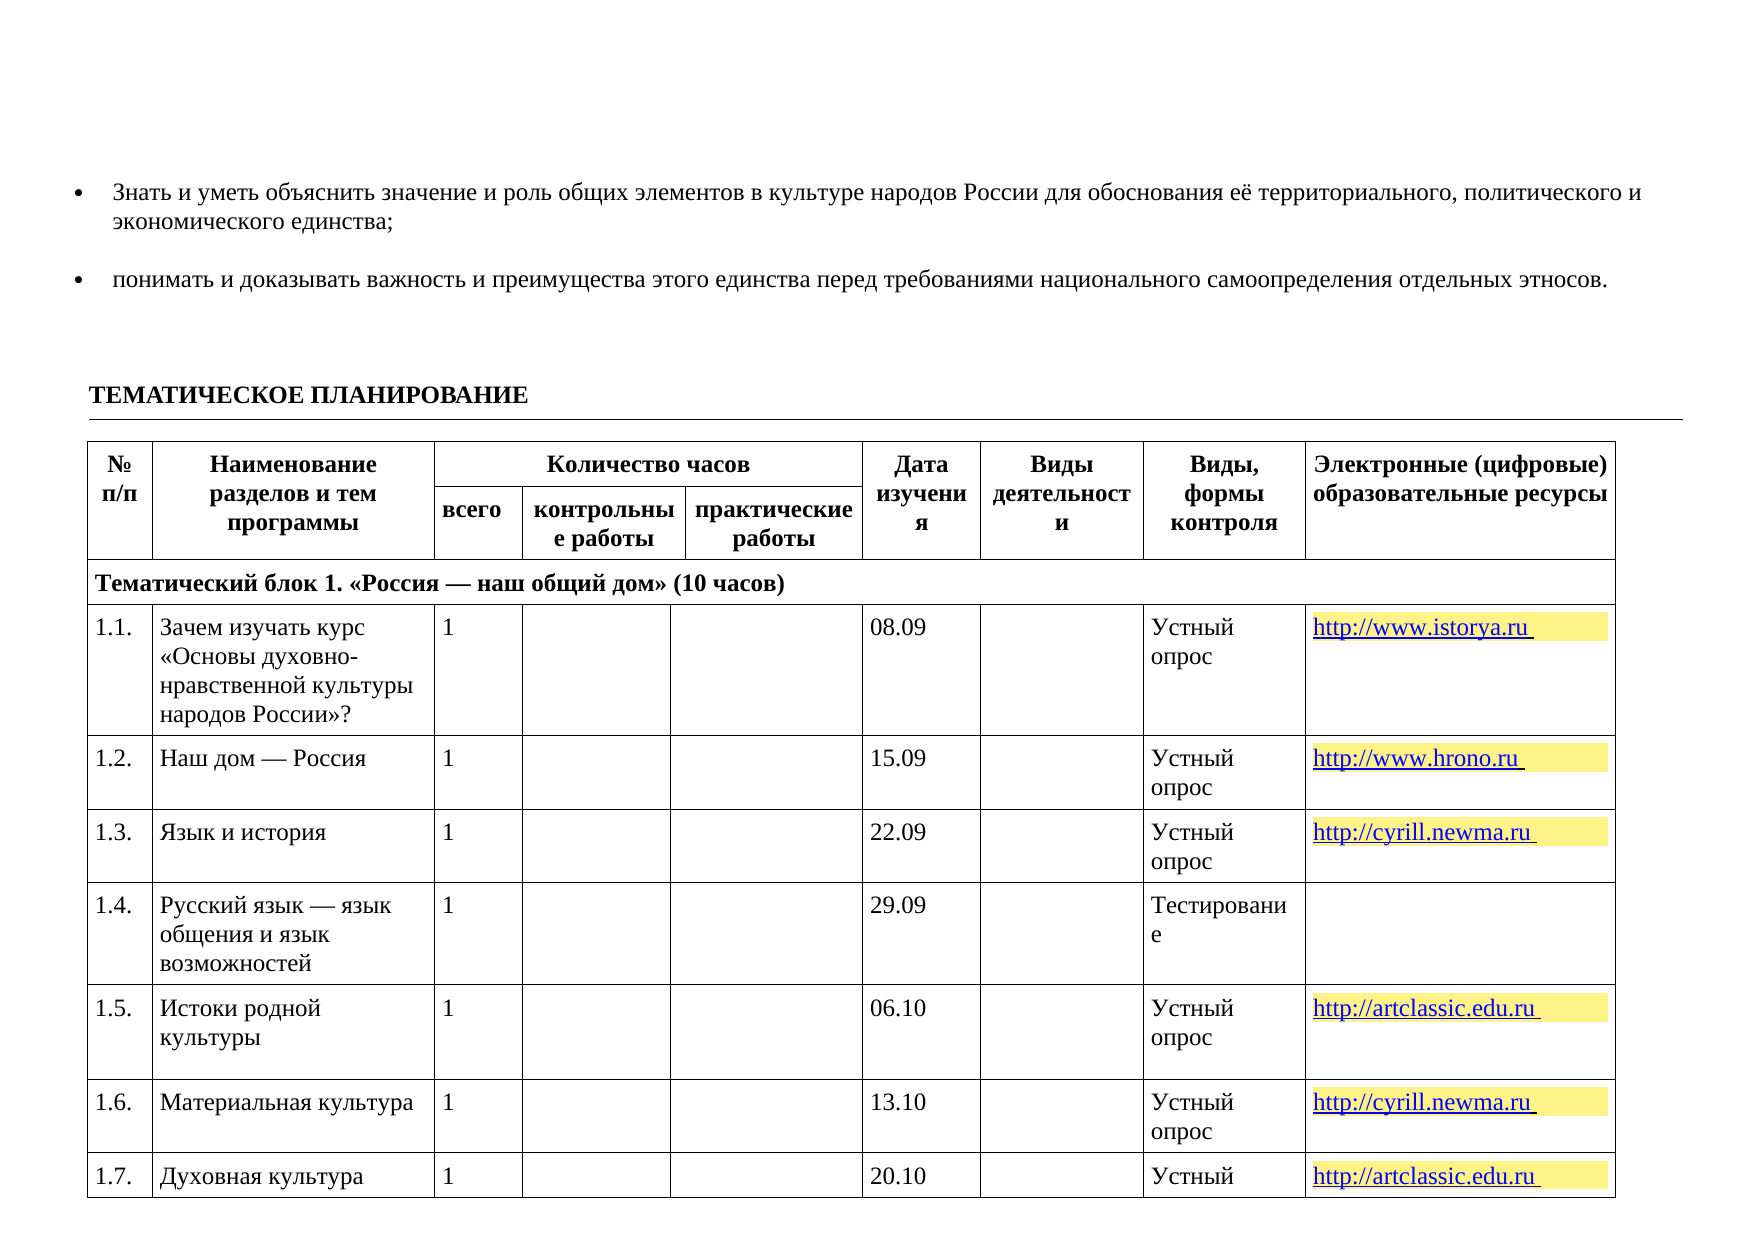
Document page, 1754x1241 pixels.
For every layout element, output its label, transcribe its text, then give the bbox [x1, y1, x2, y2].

table_cell Тестирование [1144, 883, 1305, 984]
table_cell Устный опрос [1144, 736, 1305, 808]
table_header № п/п [88, 442, 152, 559]
table_cell [981, 985, 1143, 1079]
table_header Наименование разделов и тем программы [153, 442, 434, 559]
table_cell 1.7. [88, 1153, 152, 1197]
table_header Виды деятельности [981, 442, 1143, 559]
table_cell [671, 985, 862, 1079]
table_cell [671, 605, 862, 735]
table_cell Тематический блок 1. «Россия — наш общий дом» (10 часов) [88, 560, 1615, 604]
table_cell Устный опрос [1144, 985, 1305, 1079]
table_header Электронные (цифровые) образовательные ресурсы [1306, 442, 1615, 559]
table_cell 1.2. [88, 736, 152, 808]
table_cell Устный опрос [1144, 810, 1305, 882]
table_cell контрольные работы [523, 487, 685, 559]
table_cell практические работы [686, 487, 862, 559]
table_cell 1.5. [88, 985, 152, 1079]
table_cell 08.09 [863, 605, 980, 735]
table_cell [671, 883, 862, 984]
table_cell http://www.istorya.ru [1306, 605, 1615, 735]
text ТЕМАТИЧЕСКОЕ ПЛАНИРОВАНИЕ [89, 380, 1683, 419]
table_cell [981, 810, 1143, 882]
table_cell 1.4. [88, 883, 152, 984]
table_cell 1 [435, 605, 522, 735]
table_cell всего [435, 487, 522, 559]
list Знать и уметь объяснить значение и роль общих элементов в культуре народов России для обоснования её территориального, политического и экономического единства; [75, 177, 1683, 235]
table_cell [1306, 1153, 1615, 1197]
table_cell 20.10 [863, 1153, 980, 1197]
table_cell 1.3. [88, 810, 152, 882]
table_cell [981, 1153, 1143, 1197]
table_cell 15.09 [863, 736, 980, 808]
table_cell [1306, 883, 1615, 984]
table_cell Материальная культура [153, 1080, 434, 1152]
table_cell 29.09 [863, 883, 980, 984]
table_cell [523, 1080, 670, 1152]
table_cell 1.1. [88, 605, 152, 735]
table_cell [981, 605, 1143, 735]
table_cell [671, 1080, 862, 1152]
table_header Количество часов [435, 442, 862, 486]
table_cell [671, 1153, 862, 1197]
table_cell [981, 1080, 1143, 1152]
table_cell [523, 736, 670, 808]
table_cell 1 [435, 985, 522, 1079]
table_cell [523, 883, 670, 984]
table_cell Язык и история [153, 810, 434, 882]
table_cell Русский язык — язык общения и язык возможностей [153, 883, 434, 984]
table_cell [981, 883, 1143, 984]
table_cell http://cyrill.newma.ru [1306, 810, 1615, 882]
table_cell http://artclassic.edu.ru [1306, 985, 1615, 1079]
table_cell Наш дом — Россия [153, 736, 434, 808]
table_cell [671, 736, 862, 808]
table_cell Духовная культура [153, 1153, 434, 1197]
table_cell 1 [435, 810, 522, 882]
table_cell 06.10 [863, 985, 980, 1079]
list понимать и доказывать важность и преимущества этого единства перед требованиями национального самоопределения отдельных этносов. [75, 264, 1683, 293]
table_cell [981, 736, 1143, 808]
table_cell [523, 985, 670, 1079]
table_cell http://cyrill.newma.ru [1306, 1080, 1615, 1152]
table_cell Истоки родной культуры [153, 985, 434, 1079]
table_cell [523, 1153, 670, 1197]
table_cell 1 [435, 1153, 522, 1197]
table_cell 1 [435, 883, 522, 984]
table_cell http://www.hrono.ru [1306, 736, 1615, 808]
table_cell [523, 810, 670, 882]
table_cell 1 [435, 1080, 522, 1152]
table_header Виды, формы контроля [1144, 442, 1305, 559]
table_cell 1 [435, 736, 522, 808]
table_cell 1.6. [88, 1080, 152, 1152]
table_cell 13.10 [863, 1080, 980, 1152]
table_header Дата изучения [863, 442, 980, 559]
table_cell 22.09 [863, 810, 980, 882]
table_cell Зачем изучать курс «Основы духовно-нравственной культуры народов России»? [153, 605, 434, 735]
table_cell [523, 605, 670, 735]
table_cell Устный опрос [1144, 1080, 1305, 1152]
table_cell Устный опрос [1144, 605, 1305, 735]
table_cell Устный контроль [1144, 1153, 1305, 1197]
table_cell [671, 810, 862, 882]
